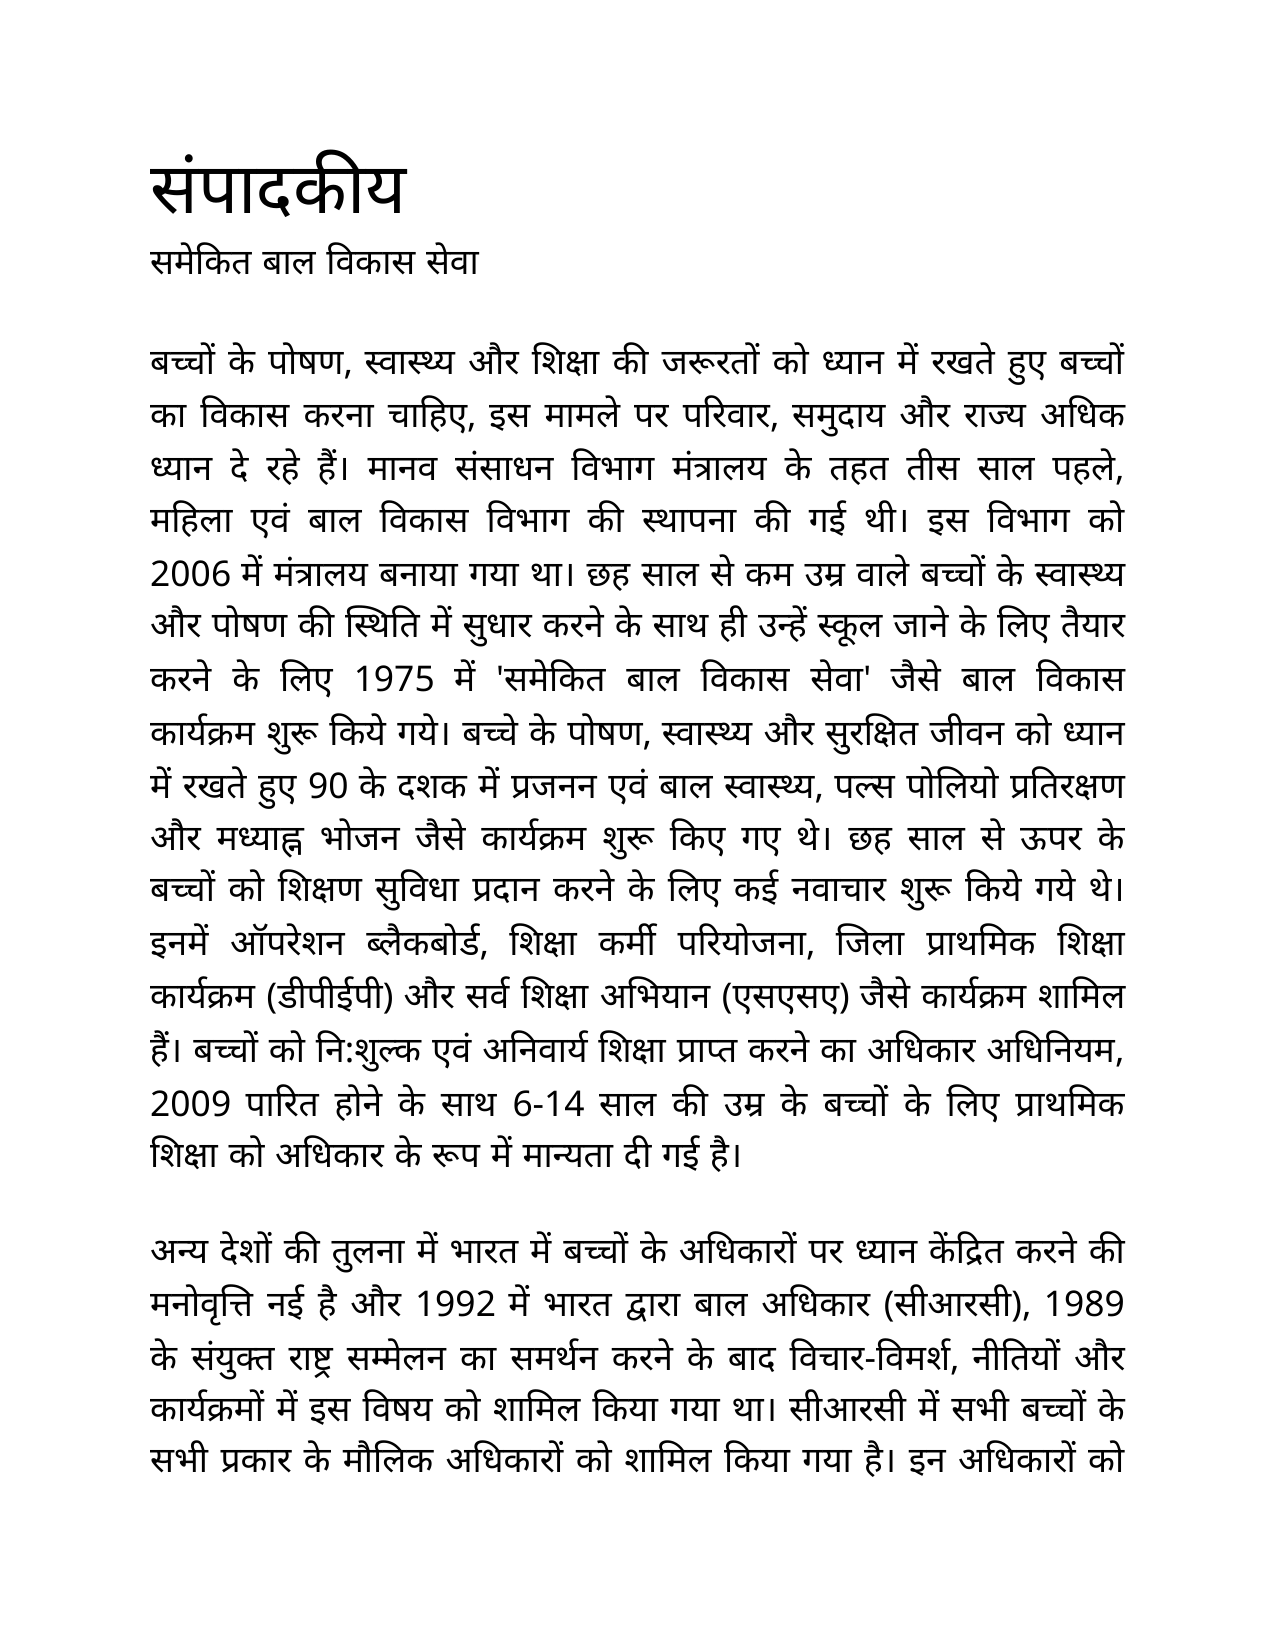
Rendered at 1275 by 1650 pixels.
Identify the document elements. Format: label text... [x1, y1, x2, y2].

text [150, 1232, 1125, 1488]
text बच्चों के पोषण, स्वास्थ्य और शिक्षा की जरूरतों को ध्यान में रखते हुए बच्चों का विकास करना चाहिए, इस मामले पर परिवार, समुदाय और राज्य अधिक ध्यान दे रहे हैं। मानव संसाधन विभाग मंत्रालय के तहत तीस साल पहले, महिला एवं बाल विकास विभाग की स्थापना की गई थी। इस विभाग को 2006 में मंत्रालय बनाया गया था। छह साल से कम उम्र वाले बच्चों के स्वास्थ्य और पोषण की स्थिति में सुधार करने के साथ ही उन्हें स्कूल जाने के लिए तैयार करने के लिए 1975 में 'समेकित बाल विकास सेवा' जैसे बाल विकास कार्यक्रम शुरू किये गये। बच्चे के पोषण, स्वास्थ्य और सुरक्षित जीवन को ध्यान में रखते हुए 90 के दशक में प्रजनन एवं बाल स्वास्थ्य, पल्स पोलियो प्रतिरक्षण और मध्याह्न भोजन जैसे कार्यक्रम शुरू किए गए थे। छह साल से ऊपर के बच्चों को शिक्षण सुविधा प्रदान करने के लिए कई नवाचार शुरू किये गये थे। इनमें ऑपरेशन ब्लैकबोर्ड, शिक्षा कर्मी परियोजना, जिला प्राथमिक शिक्षा कार्यक्रम (डीपीईपी) और सर्व शिक्षा अभियान (एसएसए) जैसे कार्यक्रम शामिल हैं। बच्चों को नि:शुल्क एवं अनिवार्य शिक्षा प्राप्त करने का अधिकार अधिनियम, 2009 पारित होने के साथ 6-14 साल की उम्र के बच्चों के लिए प्राथमिक शिक्षा को अधिकार के रूप में मान्यता दी गई है। [150, 337, 1125, 1184]
text समेकित बाल विकास सेवा [150, 242, 1125, 288]
text संपादकीय [150, 150, 1125, 242]
